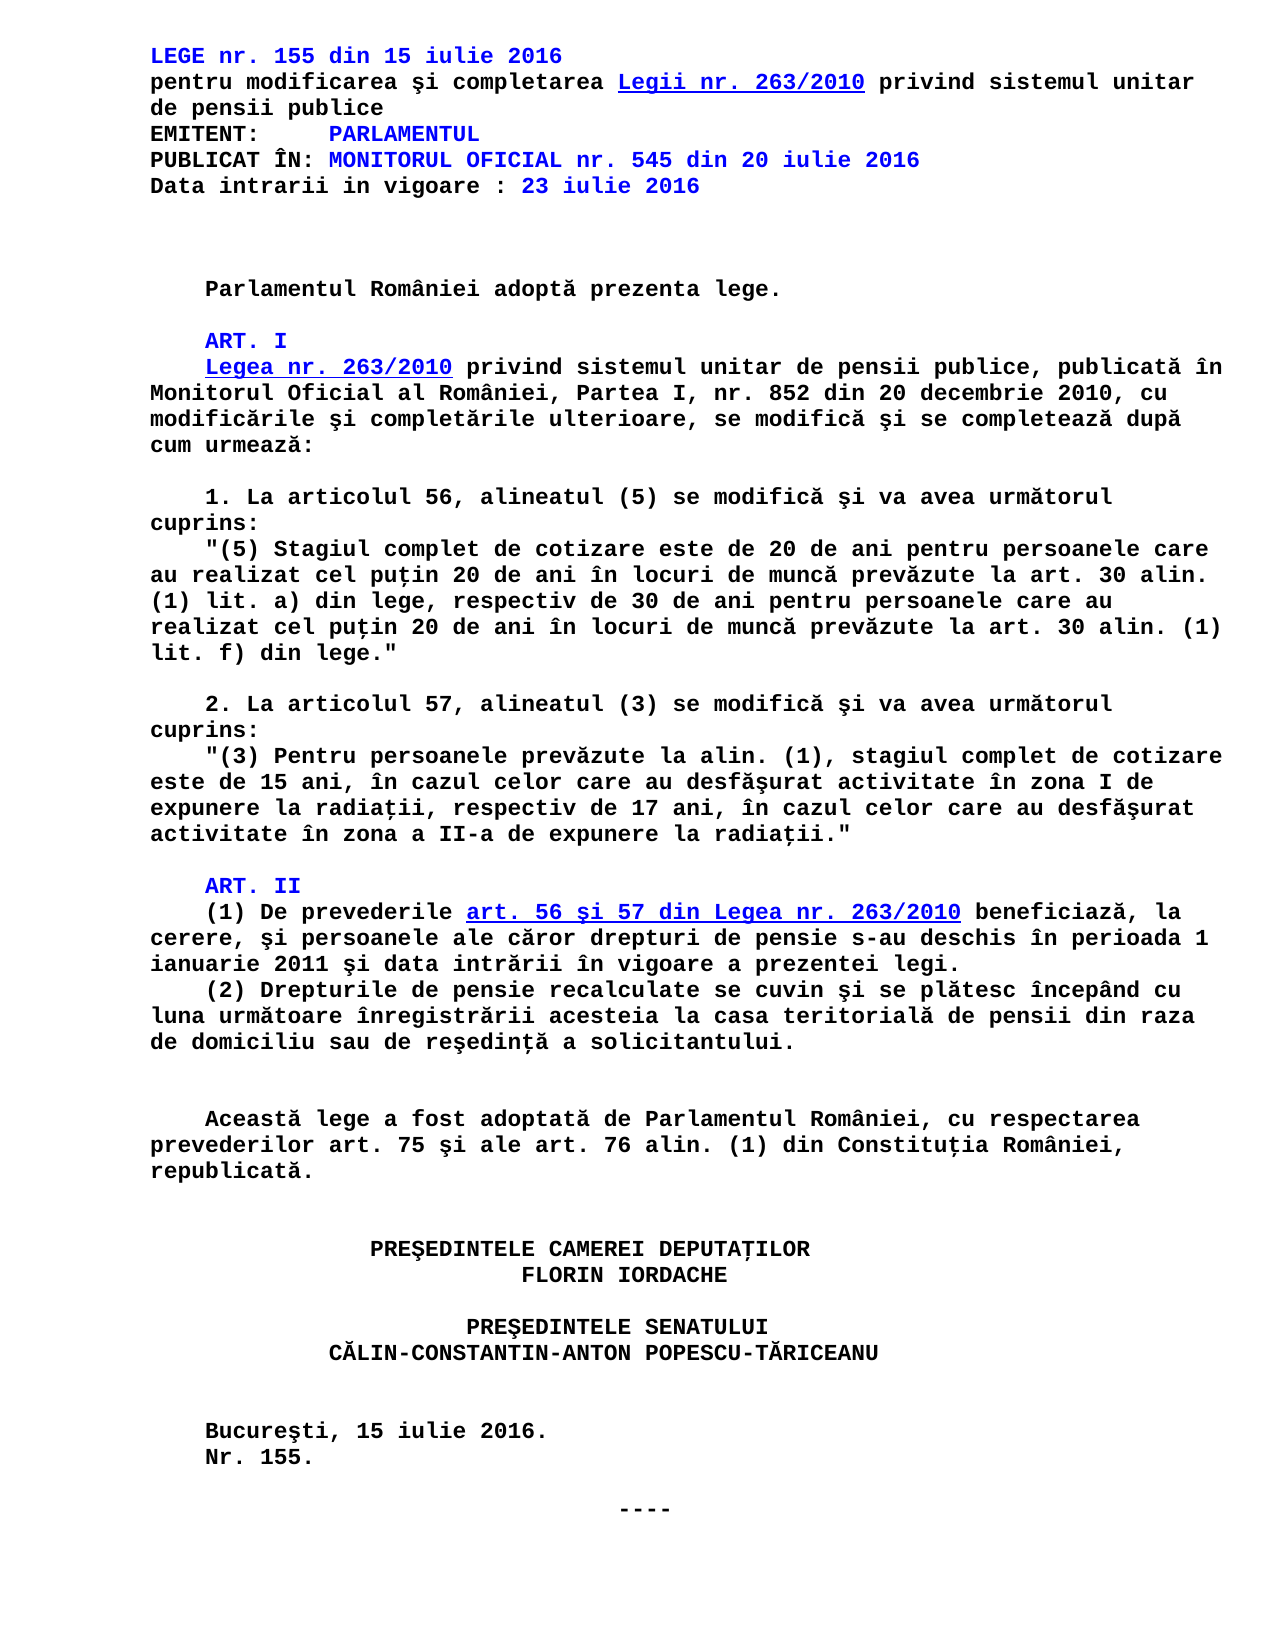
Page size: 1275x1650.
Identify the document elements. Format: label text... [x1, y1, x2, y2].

text ART. II [150, 874, 1226, 900]
text 1. La articolul 56, alineatul (5) se modifică şi va avea următorul cuprins: [150, 485, 1226, 537]
text PREŞEDINTELE SENATULUI [150, 1315, 1226, 1341]
text LEGE nr. 155 din 15 iulie 2016 [150, 44, 1226, 70]
text CĂLIN-CONSTANTIN-ANTON POPESCU-TĂRICEANU [150, 1341, 1226, 1367]
text Parlamentul României adoptă prezenta lege. [150, 278, 1226, 304]
text Nr. 155. [150, 1445, 1226, 1471]
text <LLNK 12010 263 10 201 0 18>Legea nr. 263/2010 privind sistemul unitar de pensii publice, publicată în Monitorul Oficial al României, Partea I, nr. 852 din 20 decembrie 2010, cu modificările şi completările ulterioare, se modifică şi se completează după cum urmează: [150, 356, 1226, 459]
text PREŞEDINTELE CAMEREI DEPUTAŢILOR [150, 1237, 1226, 1263]
text 2. La articolul 57, alineatul (3) se modifică şi va avea următorul cuprins: [150, 693, 1226, 745]
text Bucureşti, 15 iulie 2016. [150, 1419, 1226, 1445]
text ---- [150, 1497, 1226, 1523]
text PUBLICAT ÎN: MONITORUL OFICIAL nr. 545 din 20 iulie 2016 [150, 148, 1226, 174]
text EMITENT: PARLAMENTUL [150, 122, 1226, 148]
text FLORIN IORDACHE [150, 1263, 1226, 1289]
text Data intrarii in vigoare : 23 iulie 2016 [150, 174, 1226, 200]
text ART. I [150, 330, 1226, 356]
text Această lege a fost adoptată de Parlamentul României, cu respectarea prevederilor art. 75 şi ale art. 76 alin. (1) din Constituţia României, republicată. [150, 1108, 1226, 1186]
text (1) De prevederile <LLNK 12010 263 10 202 56 36>art. 56 şi 57 din Legea nr. 263/2010 beneficiază, la cerere, şi persoanele ale căror drepturi de pensie s-au deschis în perioada 1 ianuarie 2011 şi data intrării în vigoare a prezentei legi. [150, 900, 1226, 978]
text "(3) Pentru persoanele prevăzute la alin. (1), stagiul complet de cotizare este de 15 ani, în cazul celor care au desfăşurat activitate în zona I de expunere la radiaţii, respectiv de 17 ani, în cazul celor care au desfăşurat activitate în zona a II-a de expunere la radiaţii." [150, 745, 1226, 848]
text "(5) Stagiul complet de cotizare este de 20 de ani pentru persoanele care au realizat cel puţin 20 de ani în locuri de muncă prevăzute la art. 30 alin. (1) lit. a) din lege, respectiv de 30 de ani pentru persoanele care au realizat cel puţin 20 de ani în locuri de muncă prevăzute la art. 30 alin. (1) lit. f) din lege." [150, 537, 1226, 667]
text (2) Drepturile de pensie recalculate se cuvin şi se plătesc începând cu luna următoare înregistrării acesteia la casa teritorială de pensii din raza de domiciliu sau de reşedinţă a solicitantului. [150, 978, 1226, 1056]
text pentru modificarea şi completarea <LLNK 12010 263 10 201 0 18>Legii nr. 263/2010 privind sistemul unitar de pensii publice [150, 70, 1226, 122]
